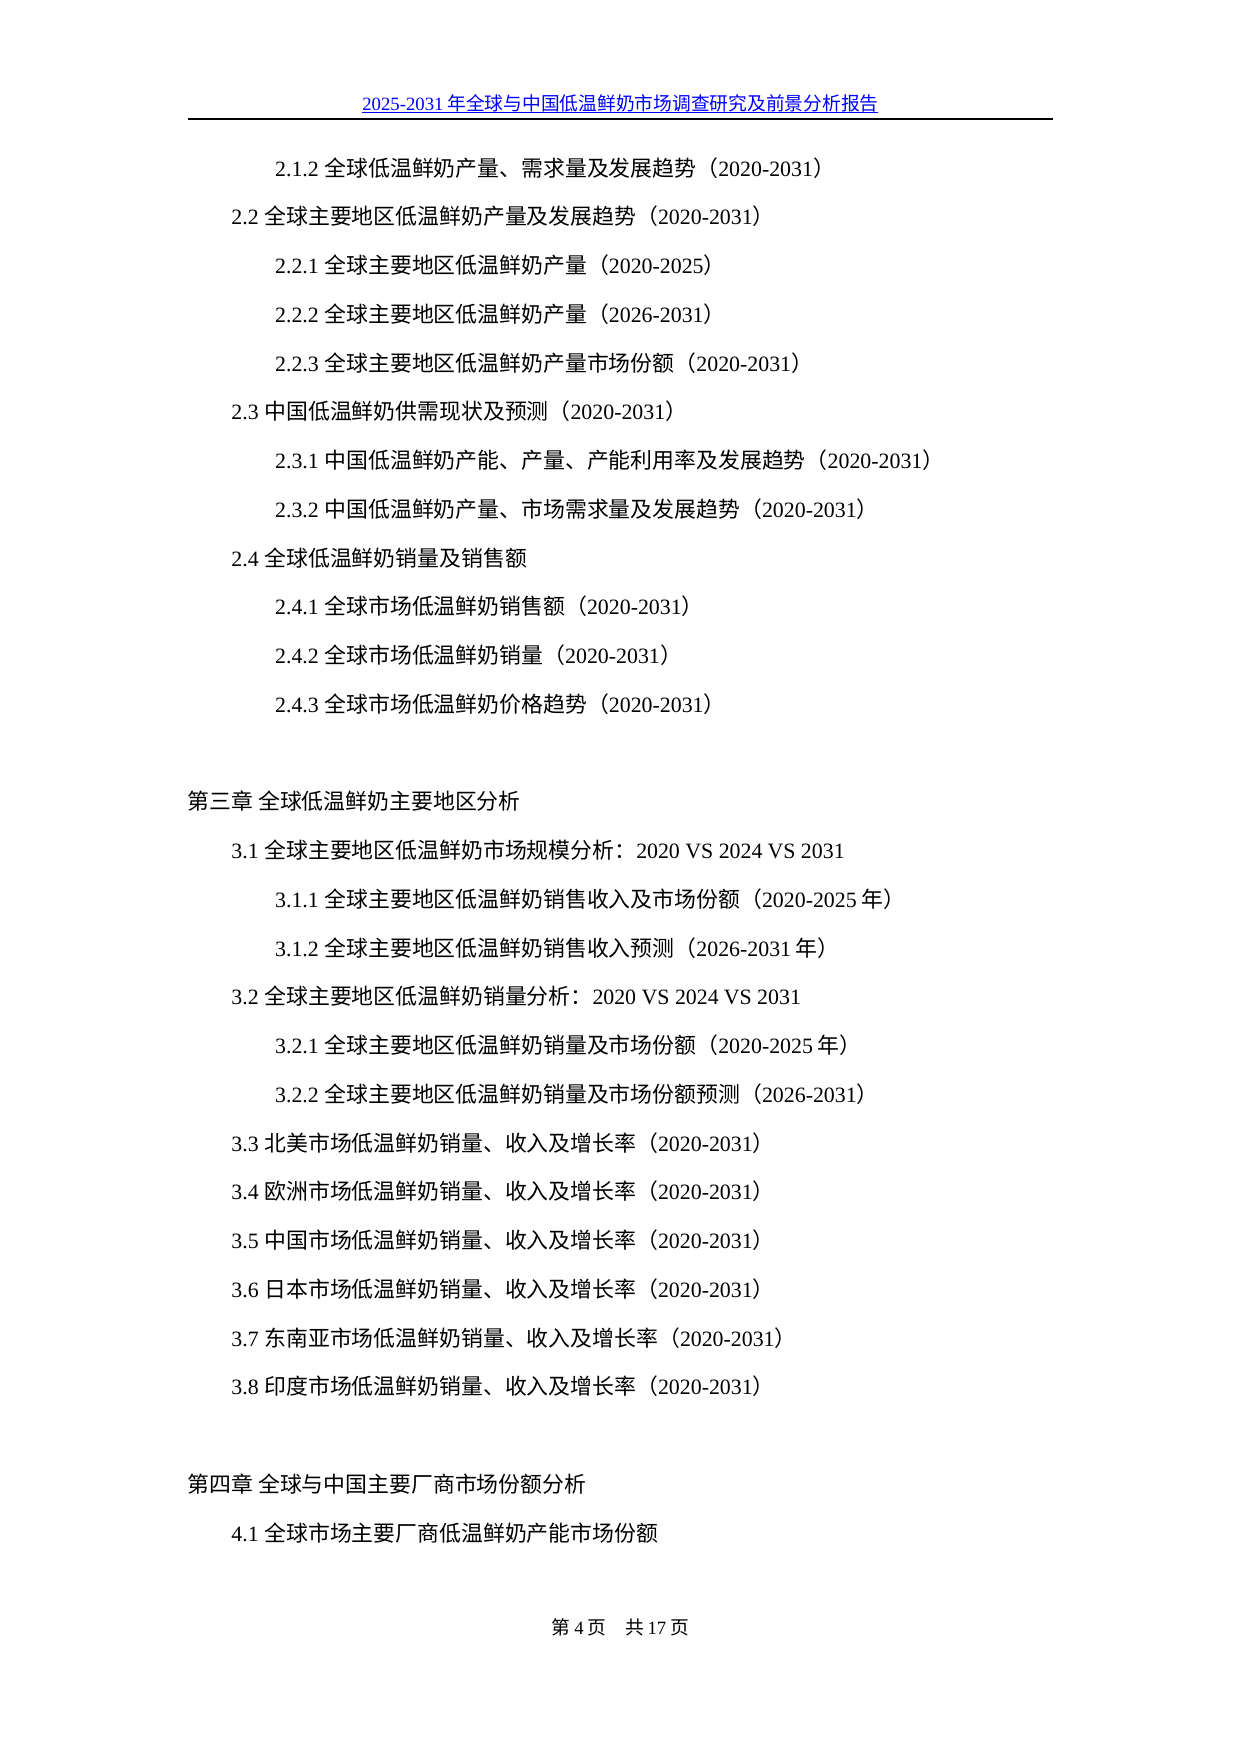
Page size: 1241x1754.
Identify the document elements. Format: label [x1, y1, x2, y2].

text [187, 150, 1053, 1548]
